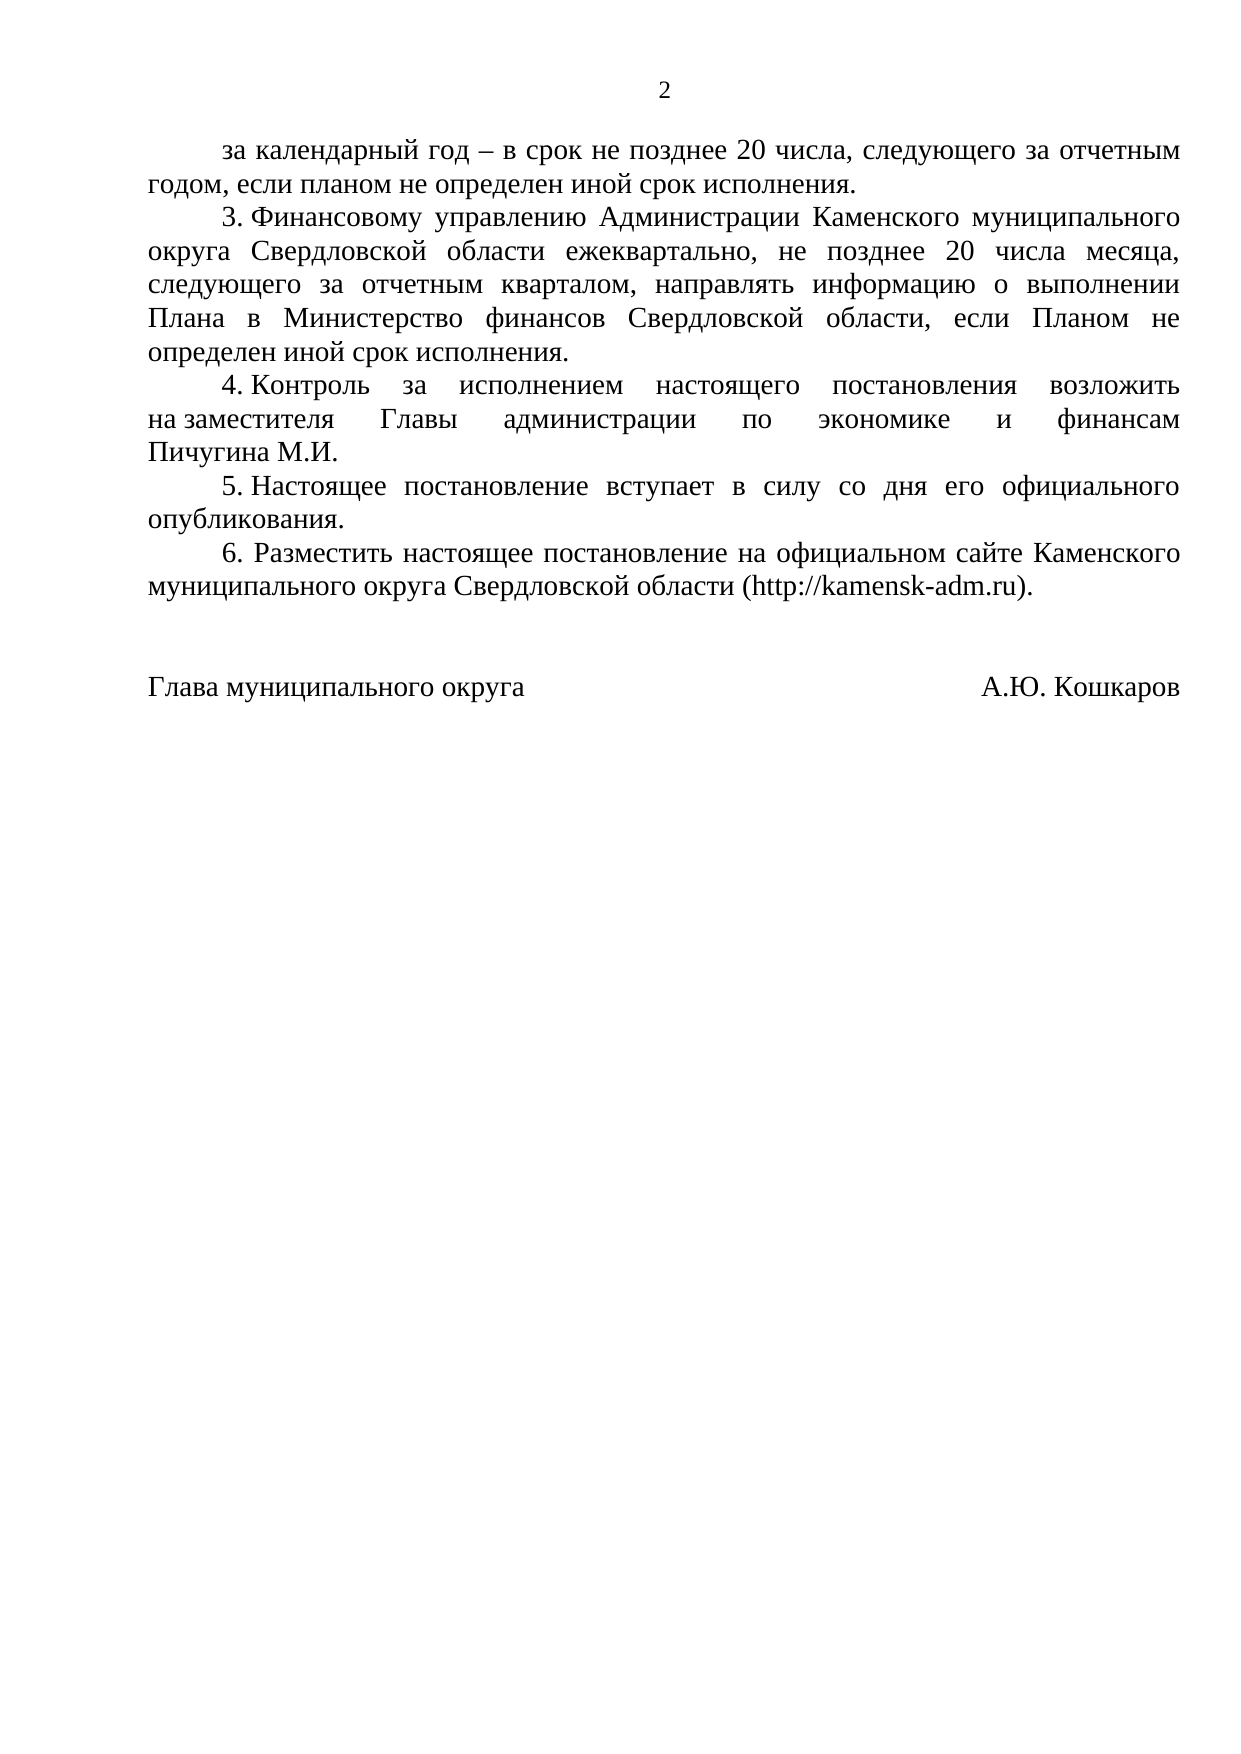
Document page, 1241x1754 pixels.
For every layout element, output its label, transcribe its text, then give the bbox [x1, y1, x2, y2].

text за календарный год – в срок не позднее 20 числа, следующего за отчетным годом, если планом не определен иной срок исполнения. [148, 132, 1181, 199]
list Настоящее постановление вступает в силу со дня его официального опубликования. [148, 468, 1181, 535]
text Глава муниципального округа А.Ю. Кошкаров [148, 669, 1181, 703]
text 6. Разместить настоящее постановление на официальном сайте Каменского муниципального округа Свердловской области (http://kamensk-adm.ru). [148, 535, 1181, 602]
list Контроль за исполнением настоящего постановления возложить на заместителя Главы администрации по экономике и финансам Пичугина М.И. [148, 367, 1181, 468]
list Финансовому управлению Администрации Каменского муниципального округа Свердловской области ежеквартально, не позднее 20 числа месяца, следующего за отчетным кварталом, направлять информацию о выполнении Плана в Министерство финансов Свердловской области, если Планом не определен иной срок исполнения. [148, 199, 1181, 367]
